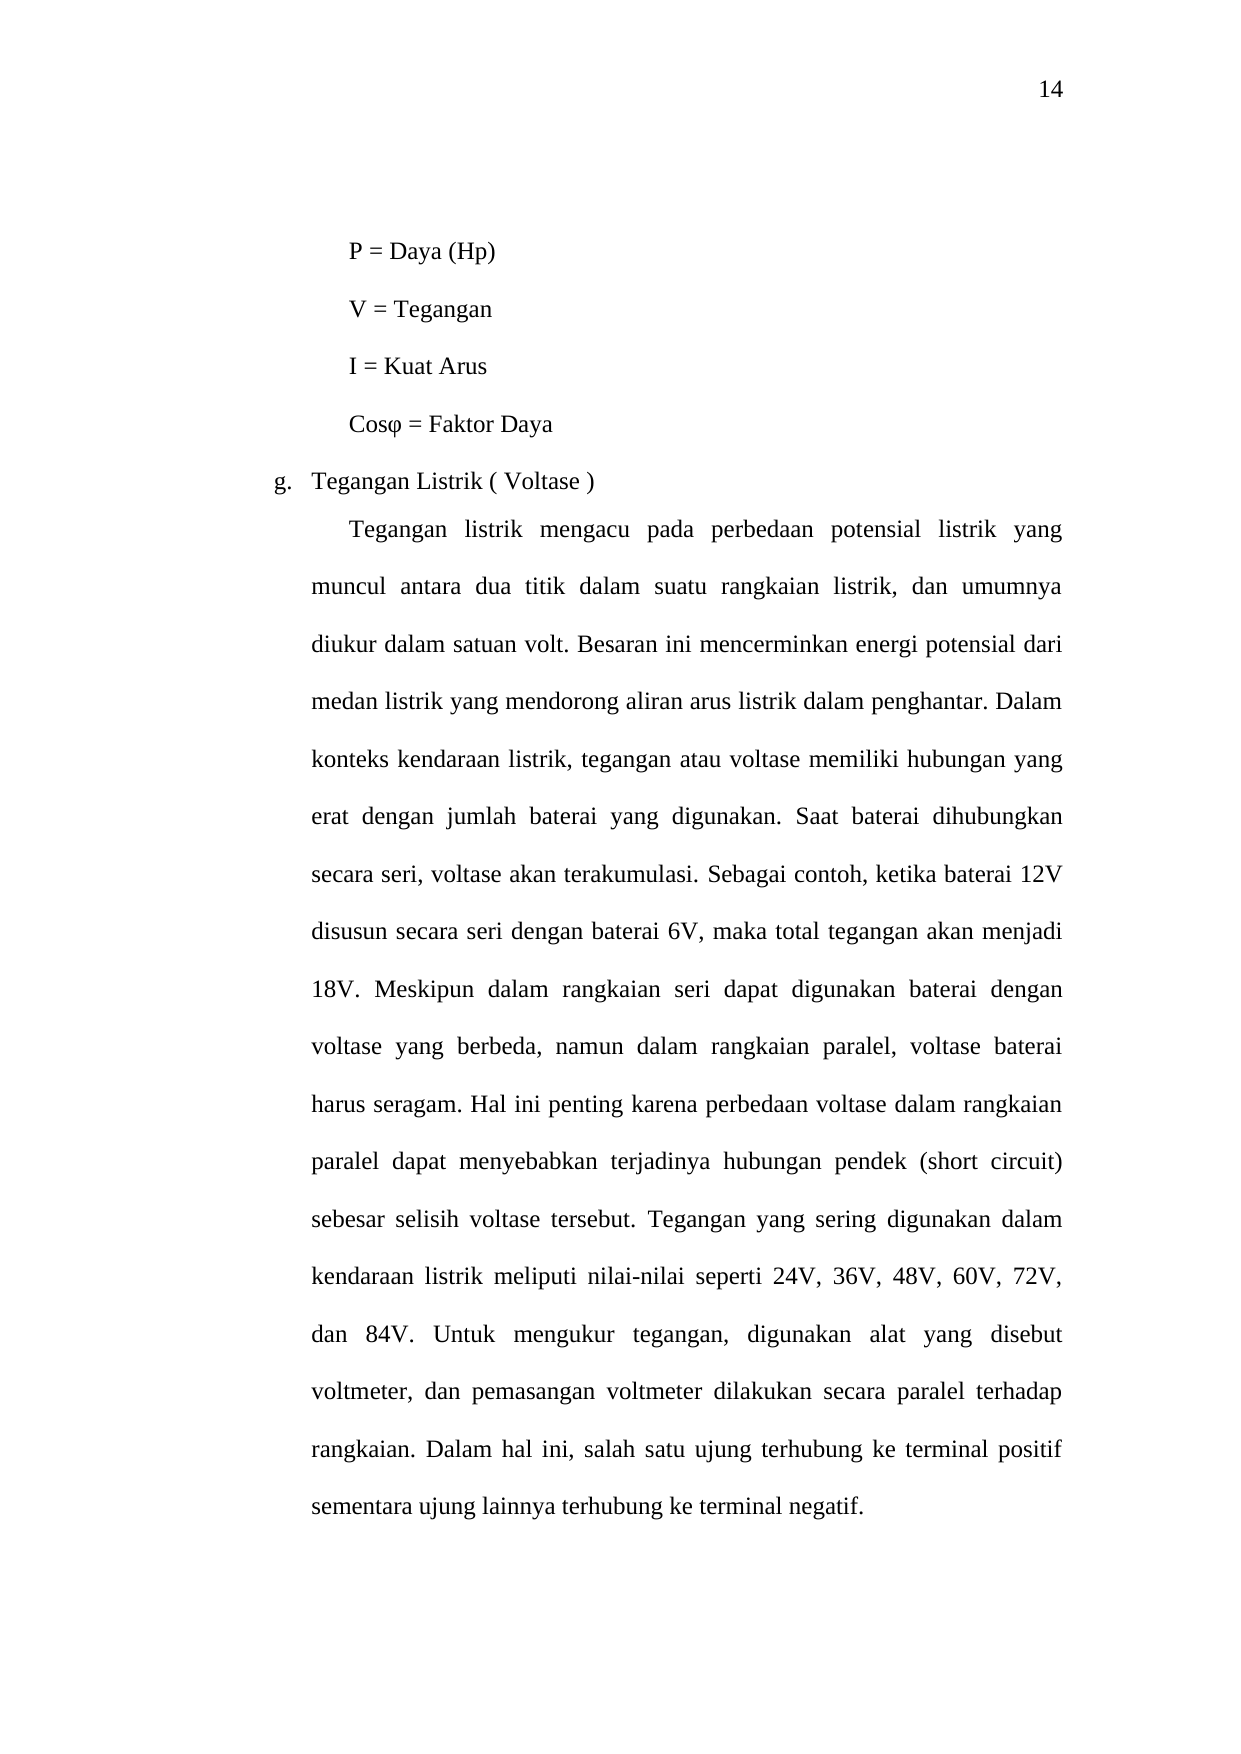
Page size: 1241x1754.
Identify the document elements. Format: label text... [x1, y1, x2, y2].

list Cosφ = Faktor Daya [349, 409, 1063, 437]
list V = Tegangan [349, 294, 1063, 322]
list I = Kuat Arus [349, 351, 1063, 380]
text Tegangan listrik mengacu pada perbedaan potensial listrik yang muncul antara dua titik dalam suatu rangkaian listrik, dan umumnya diukur dalam satuan volt. Besaran ini mencerminkan energi potensial dari medan listrik yang mendorong aliran arus listrik dalam penghantar. Dalam konteks kendaraan listrik, tegangan atau voltase memiliki hubungan yang erat dengan jumlah baterai yang digunakan. Saat baterai dihubungkan secara seri, voltase akan terakumulasi. Sebagai contoh, ketika baterai 12V disusun secara seri dengan baterai 6V, maka total tegangan akan menjadi 18V. Meskipun dalam rangkaian seri dapat digunakan baterai dengan voltase yang berbeda, namun dalam rangkaian paralel, voltase baterai harus seragam. Hal ini penting karena perbedaan voltase dalam rangkaian paralel dapat menyebabkan terjadinya hubungan pendek (short circuit) sebesar selisih voltase tersebut. Tegangan yang sering digunakan dalam kendaraan listrik meliputi nilai-nilai seperti 24V, 36V, 48V, 60V, 72V, dan 84V. Untuk mengukur tegangan, digunakan alat yang disebut voltmeter, dan pemasangan voltmeter dilakukan secara paralel terhadap rangkaian. Dalam hal ini, salah satu ujung terhubung ke terminal positif sementara ujung lainnya terhubung ke terminal negatif. [311, 514, 1063, 1520]
list Tegangan Listrik ( Voltase ) [274, 466, 1063, 495]
list P = Daya (Hp) [349, 236, 1063, 265]
